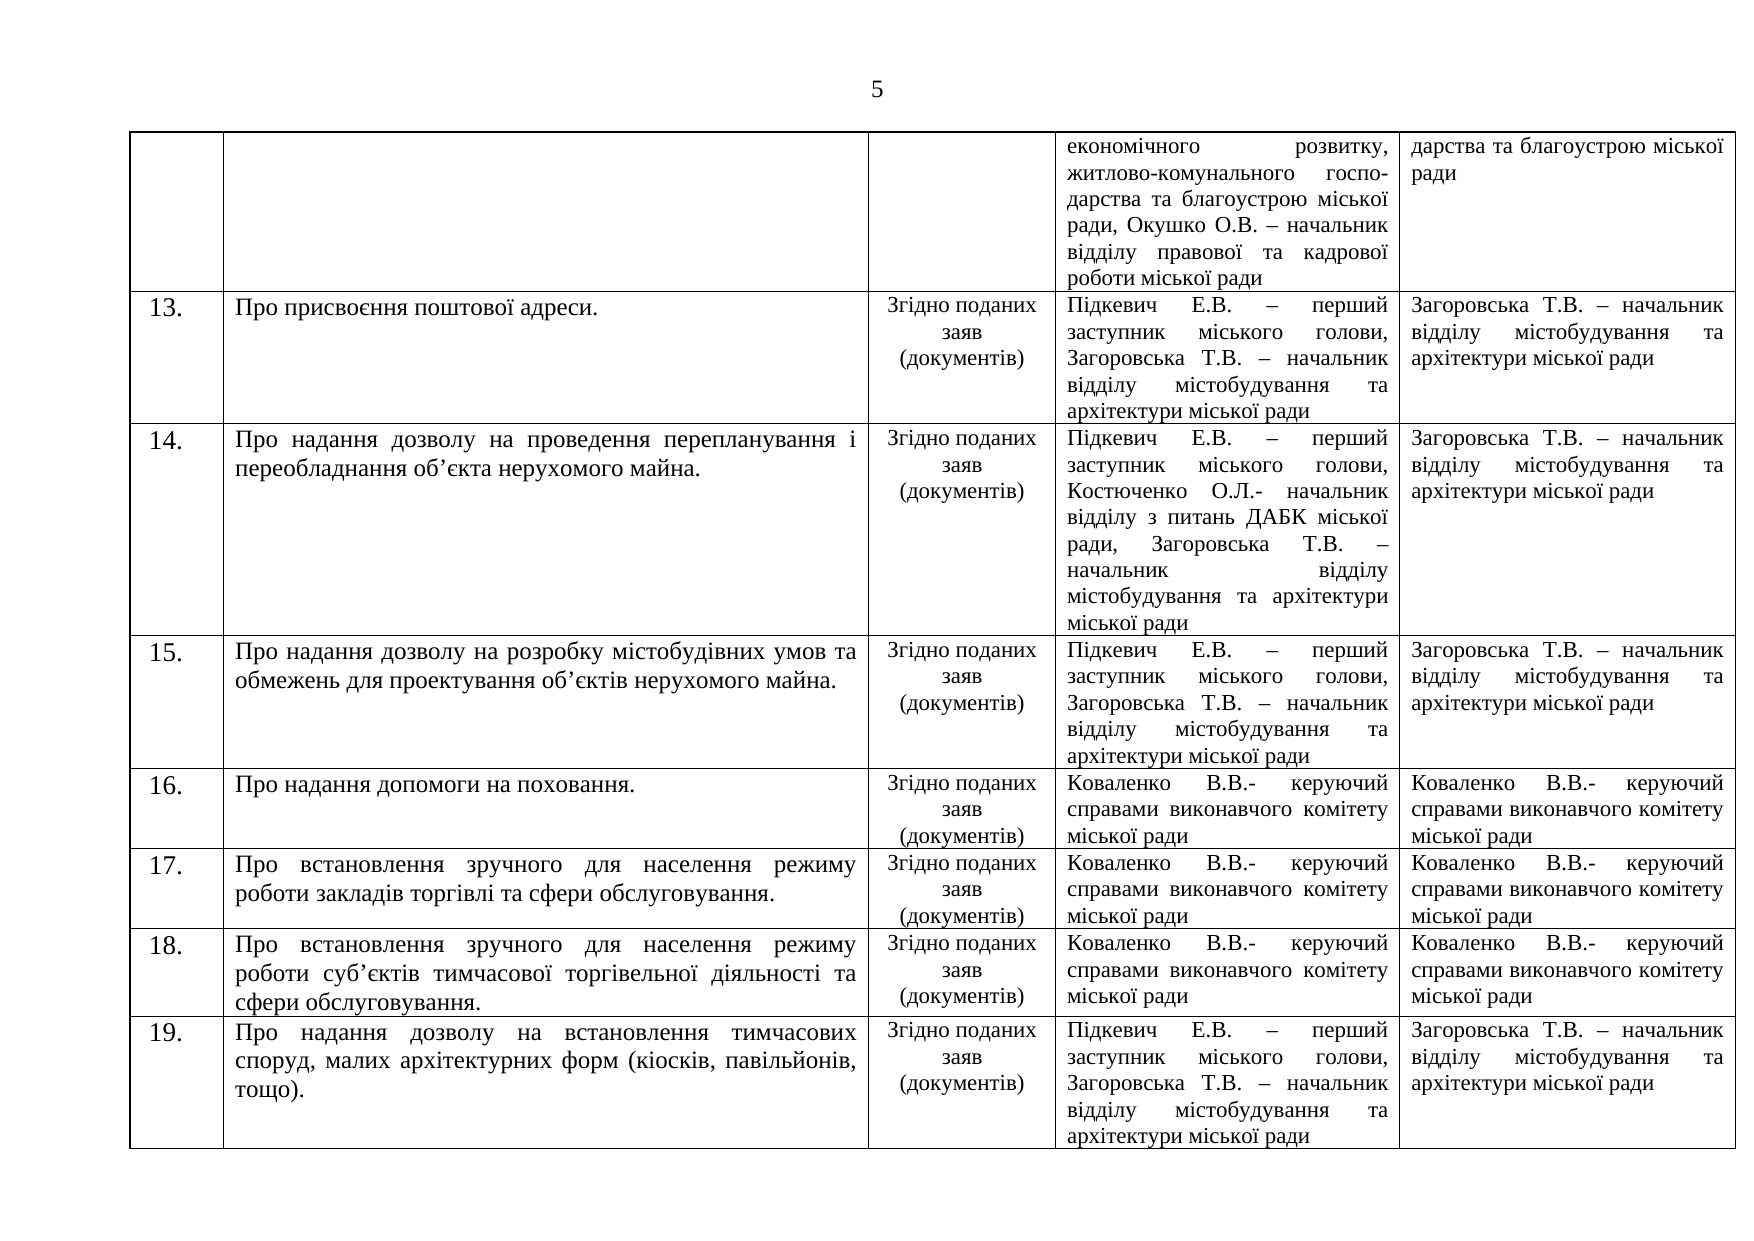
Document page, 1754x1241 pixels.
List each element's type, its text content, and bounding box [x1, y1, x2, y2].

table_cell Згідно поданих заяв (документів) [869, 929, 1055, 1016]
table_cell Коваленко В.В.- керуючий справами виконавчого комітету міської ради [1056, 769, 1399, 848]
table_cell Підкевич Е.В. – перший заступник міського голови, Загоровська Т.В. – начальник відділу містобудування та архітектури міської ради [1056, 292, 1399, 423]
table_cell [131, 929, 223, 1016]
table_cell Про встановлення зручного для населення режиму роботи суб’єктів тимчасової торгівельної діяльності та сфери обслуговування. [224, 929, 868, 1016]
table_cell Про встановлення зручного для населення режиму роботи закладів торгівлі та сфери обслуговування. [224, 849, 868, 928]
table_cell Загоровська Т.В. – начальник відділу містобудування та архітектури міської ради [1400, 1017, 1735, 1148]
table_cell Загоровська Т.В. – начальник відділу містобудування та архітектури міської ради [1400, 292, 1735, 423]
table_cell Згідно поданих заяв (документів) [869, 769, 1055, 848]
table_cell [131, 133, 223, 291]
table_cell Загоровська Т.В. – начальник відділу містобудування та архітектури міської ради [1400, 636, 1735, 768]
table_cell [131, 1017, 223, 1148]
table_cell Коваленко В.В.- керуючий справами виконавчого комітету міської ради [1400, 929, 1735, 1016]
table_cell Коваленко В.В.- керуючий справами виконавчого комітету міської ради [1400, 849, 1735, 928]
table_cell [131, 849, 223, 928]
table_cell Згідно поданих заяв (документів) [869, 292, 1055, 423]
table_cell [1400, 133, 1735, 291]
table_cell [1056, 133, 1399, 291]
table_cell Підкевич Е.В. – перший заступник міського голови, Загоровська Т.В. – начальник відділу містобудування та архітектури міської ради [1056, 636, 1399, 768]
table_cell [131, 424, 223, 635]
table_cell Про надання допомоги на поховання. [224, 769, 868, 848]
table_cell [869, 133, 1055, 291]
table_cell Підкевич Е.В. – перший заступник міського голови, Загоровська Т.В. – начальник відділу містобудування та архітектури міської ради [1056, 1017, 1399, 1148]
table_cell [131, 636, 223, 768]
table_cell Загоровська Т.В. – начальник відділу містобудування та архітектури міської ради [1400, 424, 1735, 635]
table_cell Коваленко В.В.- керуючий справами виконавчого комітету міської ради [1056, 849, 1399, 928]
table_cell [131, 769, 223, 848]
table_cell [224, 133, 868, 291]
table_cell Коваленко В.В.- керуючий справами виконавчого комітету міської ради [1400, 769, 1735, 848]
table_cell Згідно поданих заяв (документів) [869, 849, 1055, 928]
table_cell Підкевич Е.В. – перший заступник міського голови, Костюченко О.Л.- начальник відділу з питань ДАБК міської ради, Загоровська Т.В. – начальник відділу містобудування та архітектури міської ради [1056, 424, 1399, 635]
table_cell Про надання дозволу на встановлення тимчасових споруд, малих архітектурних форм (кіосків, павільйонів, тощо). [224, 1017, 868, 1148]
table_cell Про присвоєння поштової адреси. [224, 292, 868, 423]
table_cell Згідно поданих заяв (документів) [869, 636, 1055, 768]
table_cell [131, 292, 223, 423]
table_cell Згідно поданих заяв (документів) [869, 424, 1055, 635]
table_cell Про надання дозволу на розробку містобудівних умов та обмежень для проектування об’єктів нерухомого майна. [224, 636, 868, 768]
table_cell Коваленко В.В.- керуючий справами виконавчого комітету міської ради [1056, 929, 1399, 1016]
table_cell Згідно поданих заяв (документів) [869, 1017, 1055, 1148]
table_cell Про надання дозволу на проведення перепланування і переобладнання об’єкта нерухомого майна. [224, 424, 868, 635]
